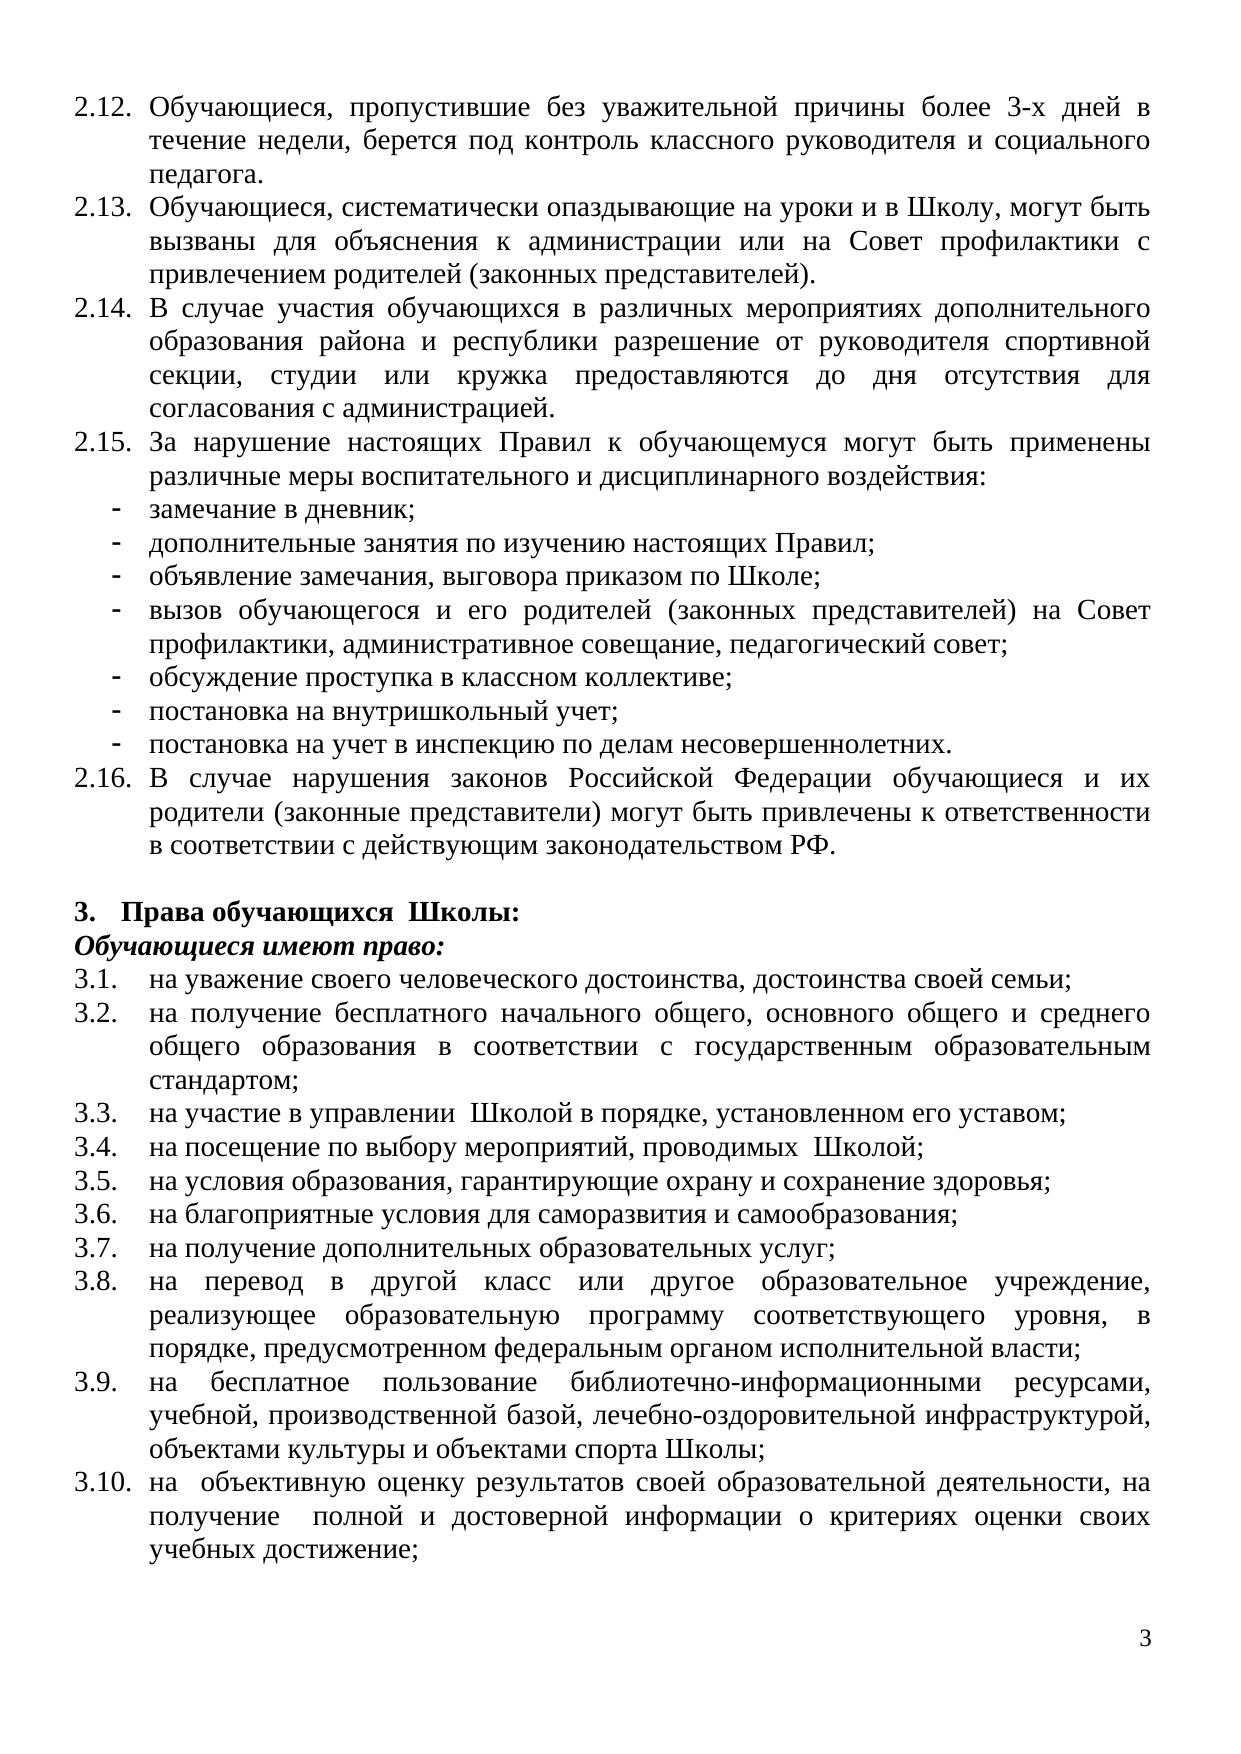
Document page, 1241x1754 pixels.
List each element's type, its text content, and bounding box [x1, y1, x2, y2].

list на перевод в другой класс или другое образовательное учреждение, реализующее образовательную программу соответствующего уровня, в порядке, предусмотренном федеральным органом исполнительной власти; [74, 1263, 1152, 1364]
list на посещение по выбору мероприятий, проводимых Школой; [74, 1129, 1152, 1163]
list на получение бесплатного начального общего, основного общего и среднего общего образования в соответствии с государственным образовательным стандартом; [74, 995, 1152, 1096]
list постановка на учет в инспекцию по делам несовершеннолетних. [111, 727, 1152, 760]
list постановка на внутришкольный учет; [111, 693, 1152, 727]
list на участие в управлении Школой в порядке, установленном его уставом; [74, 1096, 1152, 1129]
list на благоприятные условия для саморазвития и самообразования; [74, 1196, 1152, 1230]
list на получение дополнительных образовательных услуг; [74, 1230, 1152, 1263]
text Обучающиеся имеют право: [74, 928, 1152, 961]
list обсуждение проступка в классном коллективе; [111, 659, 1152, 693]
list За нарушение настоящих Правил к обучающемуся могут быть применены различные меры воспитательного и дисциплинарного воздействия: [74, 424, 1152, 491]
list на уважение своего человеческого достоинства, достоинства своей семьи; [74, 961, 1152, 995]
list В случае участия обучающихся в различных мероприятиях дополнительного образования района и республики разрешение от руководителя спортивной секции, студии или кружка предоставляются до дня отсутствия для согласования с администрацией. [74, 290, 1152, 424]
list замечание в дневник; [111, 491, 1152, 525]
list Обучающиеся, систематически опаздывающие на уроки и в Школу, могут быть вызваны для объяснения к администрации или на Совет профилактики с привлечением родителей (законных представителей). [74, 189, 1152, 290]
list на объективную оценку результатов своей образовательной деятельности, на получение полной и достоверной информации о критериях оценки своих учебных достижение; [74, 1464, 1152, 1565]
list Обучающиеся, пропустившие без уважительной причины более 3-х дней в течение недели, берется под контроль классного руководителя и социального педагога. [74, 89, 1152, 189]
list дополнительные занятия по изучению настоящих Правил; [111, 525, 1152, 558]
list В случае нарушения законов Российской Федерации обучающиеся и их родители (законные представители) могут быть привлечены к ответственности в соответствии с действующим законодательством РФ. [74, 760, 1152, 861]
list на бесплатное пользование библиотечно-информационными ресурсами, учебной, производственной базой, лечебно-оздоровительной инфраструктурой, объектами культуры и объектами спорта Школы; [74, 1364, 1152, 1464]
list вызов обучающегося и его родителей (законных представителей) на Совет профилактики, административное совещание, педагогический совет; [111, 592, 1152, 659]
list Права обучающихся Школы: [74, 894, 1138, 928]
list на условия образования, гарантирующие охрану и сохранение здоровья; [74, 1163, 1152, 1196]
list объявление замечания, выговора приказом по Школе; [111, 558, 1152, 592]
